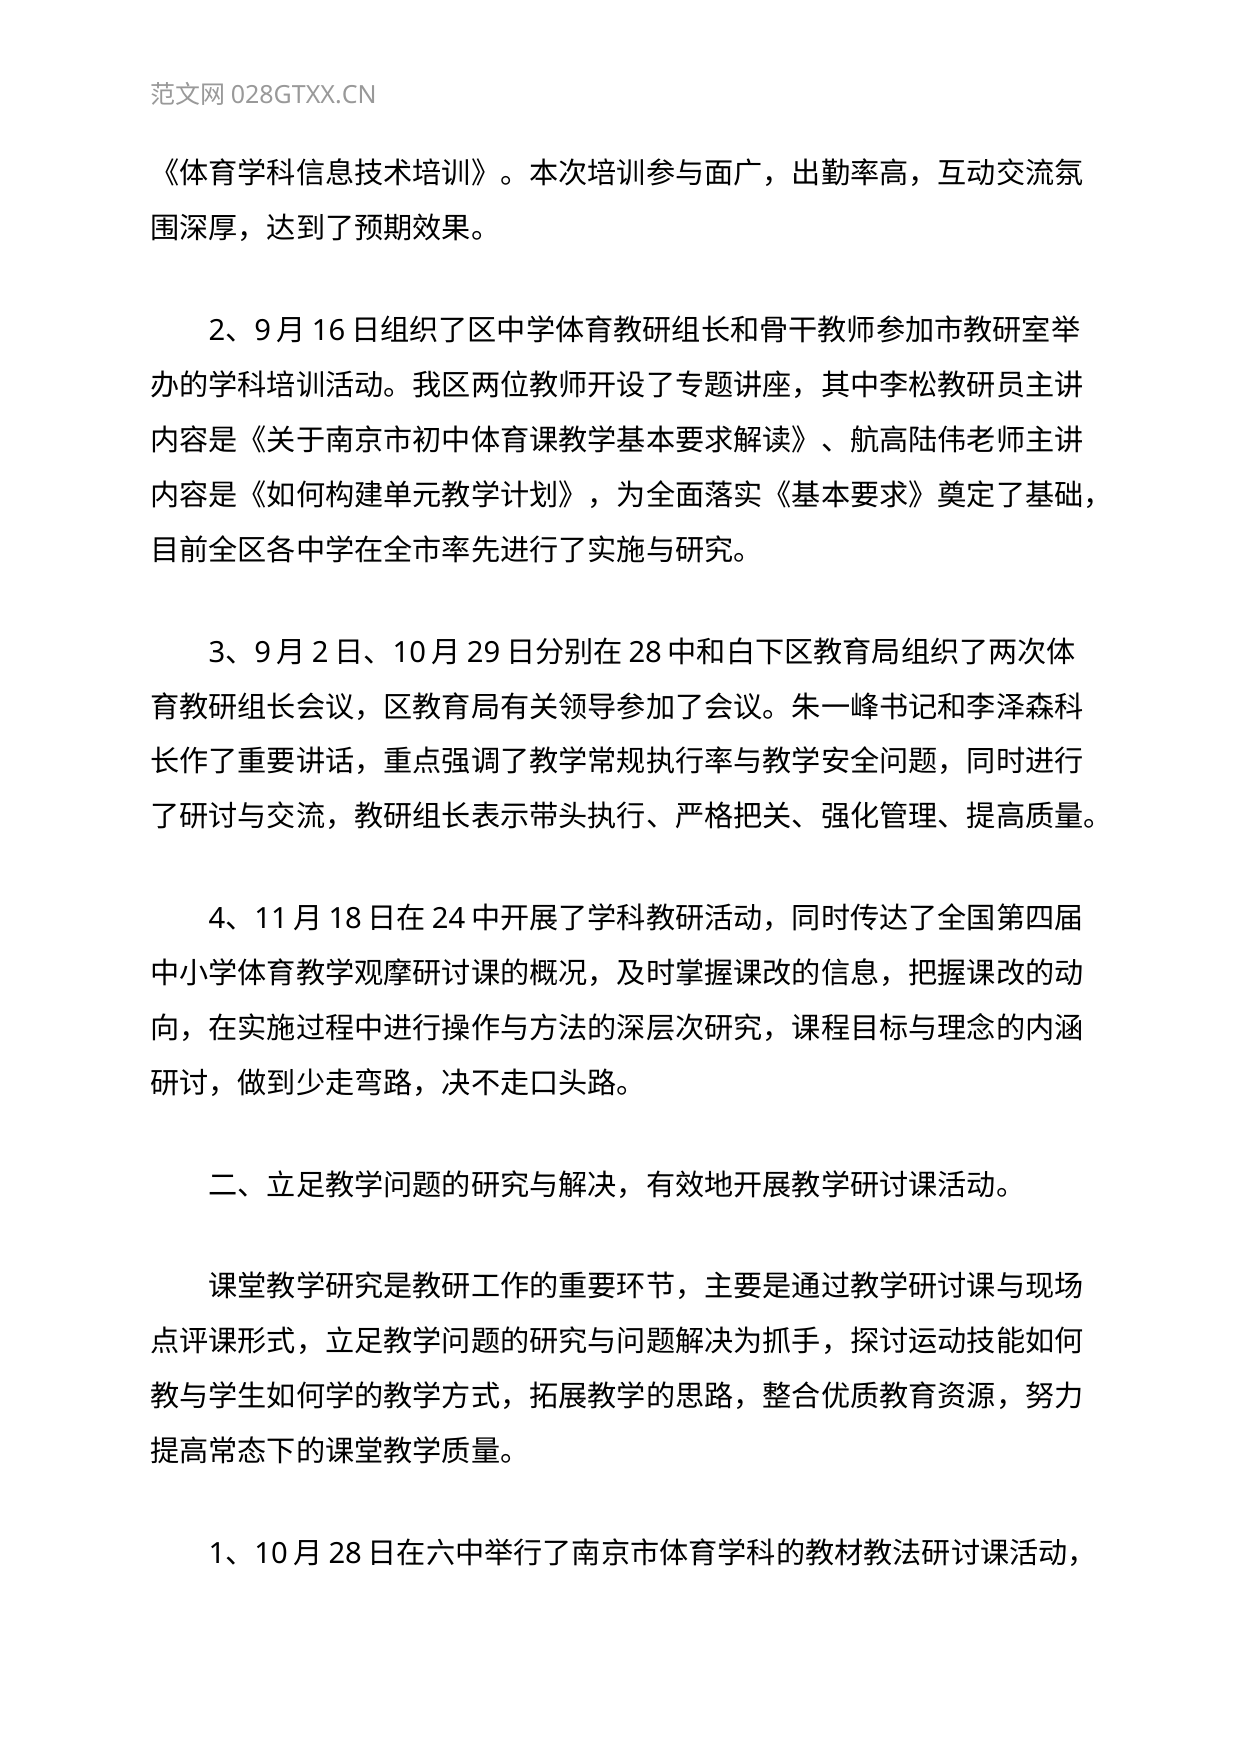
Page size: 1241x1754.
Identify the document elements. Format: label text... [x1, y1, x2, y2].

text 3、9月2日、10月29日分别在28中和白下区教育局组织了两次体育教研组长会议，区教育局有关领导参加了会议。朱一峰书记和李泽森科长作了重要讲话，重点强调了教学常规执行率与教学安全问题，同时进行了研讨与交流，教研组长表示带头执行、严格把关、强化管理、提高质量。 [150, 628, 1090, 835]
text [150, 150, 1090, 247]
text 2、9月16日组织了区中学体育教研组长和骨干教师参加市教研室举办的学科培训活动。我区两位教师开设了专题讲座，其中李松教研员主讲内容是《关于南京市初中体育课教学基本要求解读》、航高陆伟老师主讲内容是《如何构建单元教学计划》，为全面落实《基本要求》奠定了基础，目前全区各中学在全市率先进行了实施与研究。 [150, 307, 1090, 569]
text 课堂教学研究是教研工作的重要环节，主要是通过教学研讨课与现场点评课形式，立足教学问题的研究与问题解决为抓手，探讨运动技能如何教与学生如何学的教学方式，拓展教学的思路，整合优质教育资源，努力提高常态下的课堂教学质量。 [150, 1263, 1090, 1470]
text 二、立足教学问题的研究与解决，有效地开展教学研讨课活动。 [150, 1161, 1090, 1203]
text 4、11月18日在24中开展了学科教研活动，同时传达了全国第四届中小学体育教学观摩研讨课的概况，及时掌握课改的信息，把握课改的动向，在实施过程中进行操作与方法的深层次研究，课程目标与理念的内涵研讨，做到少走弯路，决不走口头路。 [150, 895, 1090, 1102]
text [150, 1529, 1090, 1572]
